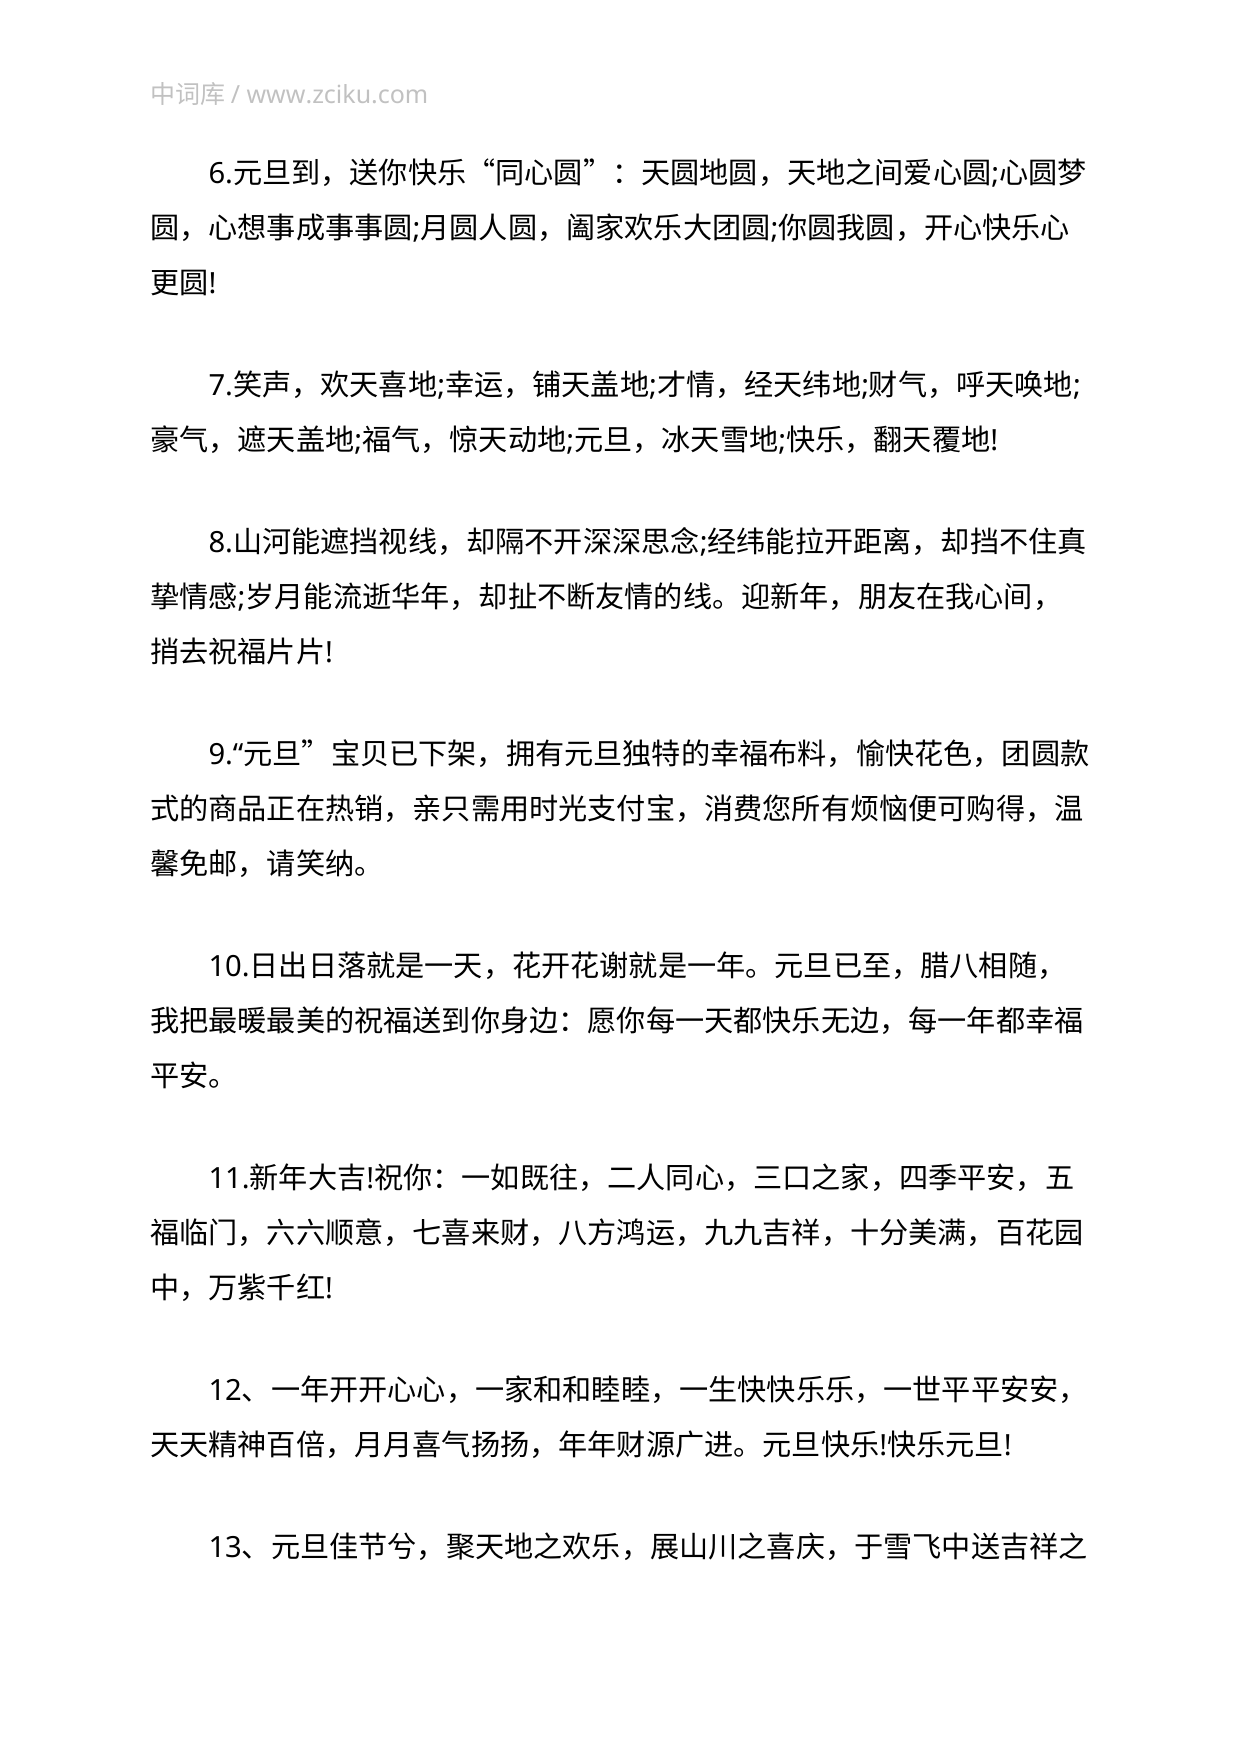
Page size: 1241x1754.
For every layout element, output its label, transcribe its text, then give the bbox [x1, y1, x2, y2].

text 9.“元旦”宝贝已下架，拥有元旦独特的幸福布料，愉快花色，团圆款式的商品正在热销，亲只需用时光支付宝，消费您所有烦恼便可购得，温馨免邮，请笑纳。 [150, 731, 1090, 883]
text 10.日出日落就是一天，花开花谢就是一年。元旦已至，腊八相随，我把最暖最美的祝福送到你身边：愿你每一天都快乐无边，每一年都幸福平安。 [150, 943, 1090, 1095]
text 11.新年大吉!祝你：一如既往，二人同心，三口之家，四季平安，五福临门，六六顺意，七喜来财，八方鸿运，九九吉祥，十分美满，百花园中，万紫千红! [150, 1154, 1090, 1307]
text 6.元旦到，送你快乐“同心圆”：天圆地圆，天地之间爱心圆;心圆梦圆，心想事成事事圆;月圆人圆，阖家欢乐大团圆;你圆我圆，开心快乐心更圆! [150, 150, 1090, 302]
text 12、一年开开心心，一家和和睦睦，一生快快乐乐，一世平平安安，天天精神百倍，月月喜气扬扬，年年财源广进。元旦快乐!快乐元旦! [150, 1366, 1090, 1463]
text 7.笑声，欢天喜地;幸运，铺天盖地;才情，经天纬地;财气，呼天唤地;豪气，遮天盖地;福气，惊天动地;元旦，冰天雪地;快乐，翻天覆地! [150, 362, 1090, 459]
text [150, 1523, 1090, 1566]
text 8.山河能遮挡视线，却隔不开深深思念;经纬能拉开距离，却挡不住真挚情感;岁月能流逝华年，却扯不断友情的线。迎新年，朋友在我心间，捎去祝福片片! [150, 519, 1090, 671]
